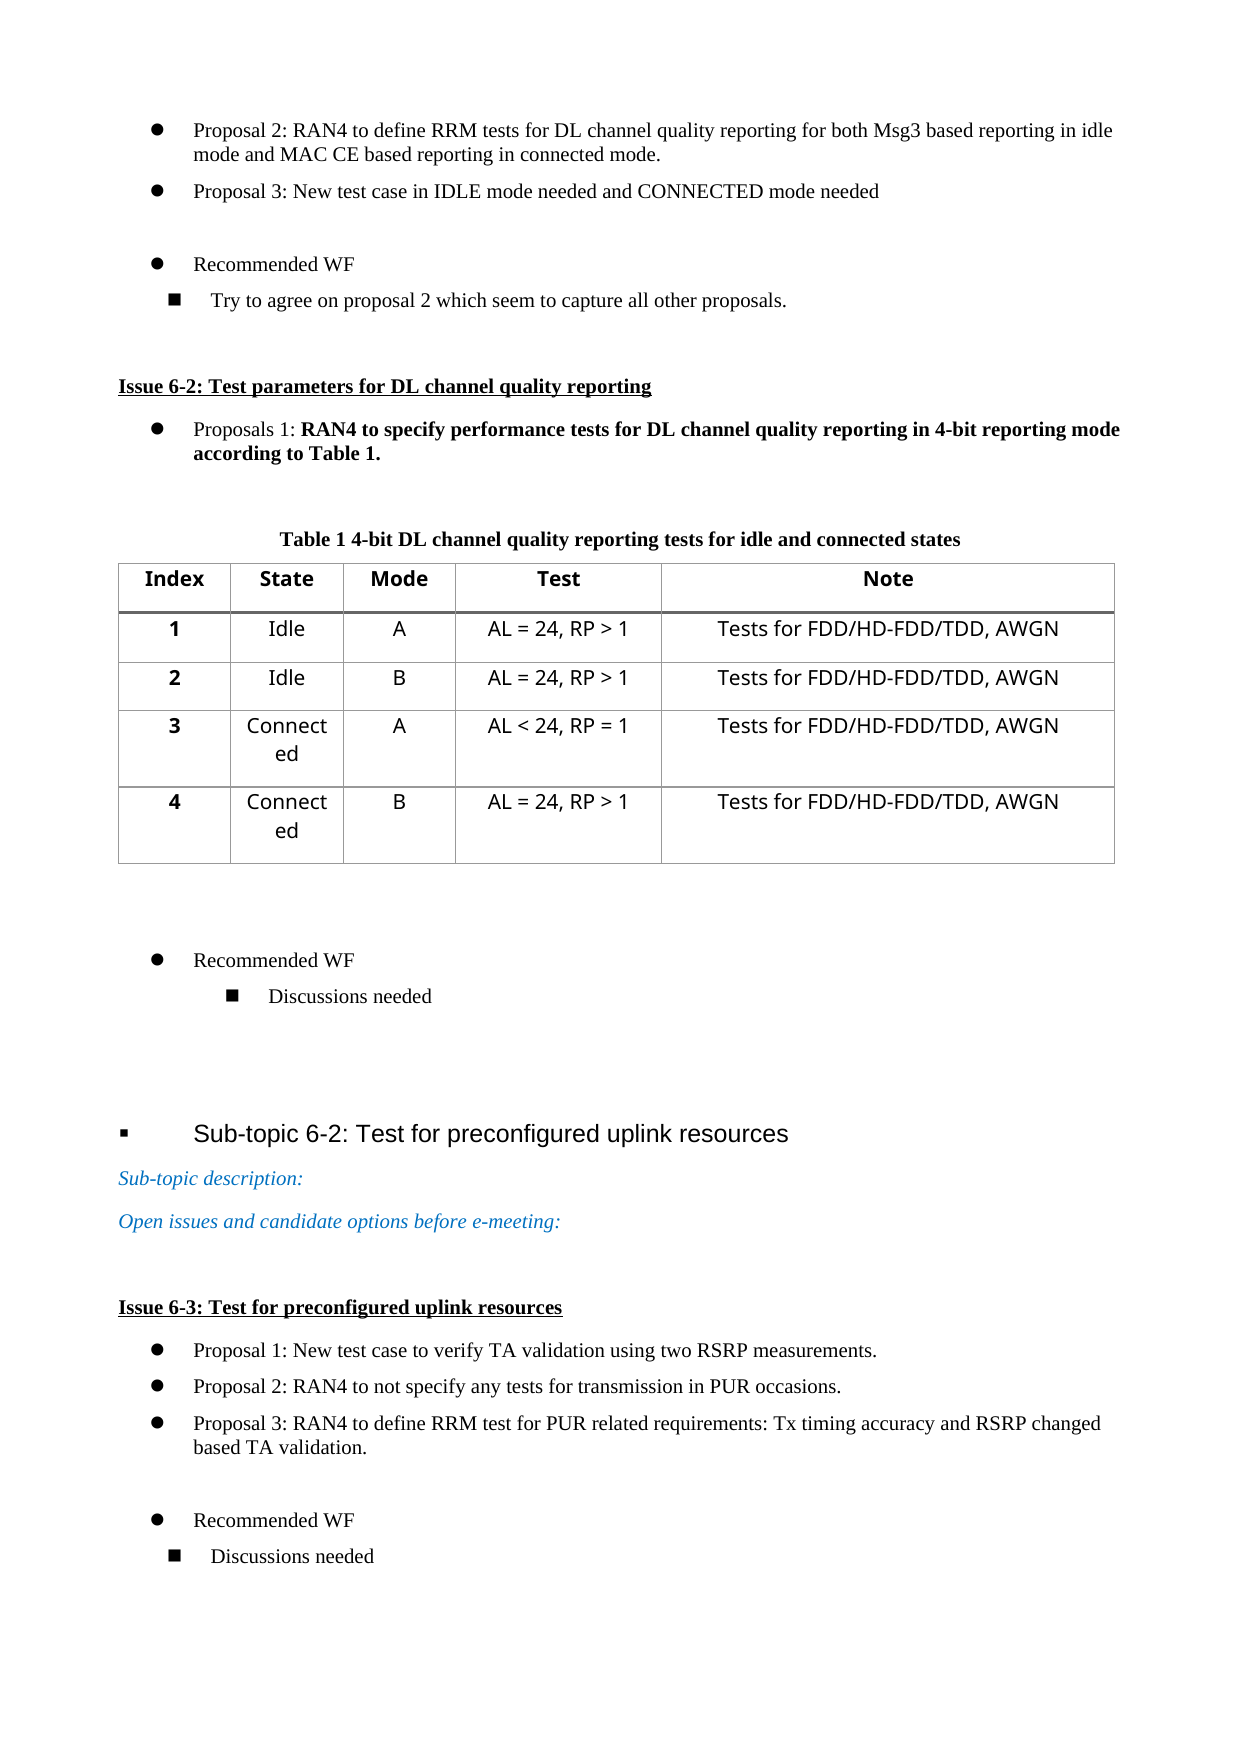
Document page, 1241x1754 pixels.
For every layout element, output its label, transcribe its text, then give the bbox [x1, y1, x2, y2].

table_header Index [119, 564, 230, 611]
table_header Mode [344, 564, 455, 611]
table_cell 2 [119, 663, 230, 710]
table_cell Connected [231, 711, 343, 786]
list Proposals 1: RAN4 to specify performance tests for DL channel quality reporting in 4-bit reporting mode according to Table 1. [149, 417, 1122, 465]
text Sub-topic description: [118, 1166, 1122, 1190]
list Recommended WF [149, 947, 1122, 972]
table_header Test [456, 564, 661, 611]
list Proposal 1: New test case to verify TA validation using two RSRP measurements. [149, 1338, 1122, 1362]
text Issue 6-2: Test parameters for DL channel quality reporting [118, 374, 1122, 398]
list Proposal 2: RAN4 to not specify any tests for transmission in PUR occasions. [149, 1374, 1122, 1398]
list Discussions needed [167, 1544, 1122, 1568]
table_cell Tests for FDD/HD-FDD/TDD, AWGN [662, 614, 1114, 662]
list Try to agree on proposal 2 which seem to capture all other proposals. [167, 288, 1122, 312]
table_cell Idle [231, 663, 343, 710]
table_cell 3 [119, 711, 230, 786]
table_cell Tests for FDD/HD-FDD/TDD, AWGN [662, 788, 1114, 863]
text Open issues and candidate options before e-meeting: [118, 1209, 1122, 1233]
table_cell Tests for FDD/HD-FDD/TDD, AWGN [662, 663, 1114, 710]
list Discussions needed [224, 984, 1122, 1008]
table_cell A [344, 614, 455, 662]
table_cell 1 [119, 614, 230, 662]
table_cell Connected [231, 788, 343, 863]
table_cell AL < 24, RP = 1 [456, 711, 661, 786]
table_header State [231, 564, 343, 611]
list Proposal 2: RAN4 to define RRM tests for DL channel quality reporting for both Msg3 based reporting in idle mode and MAC CE based reporting in connected mode. [149, 118, 1122, 166]
list Recommended WF [149, 252, 1122, 276]
table_header Note [662, 564, 1114, 611]
table_cell A [344, 711, 455, 786]
table_cell AL = 24, RP > 1 [456, 614, 661, 662]
subtitle Sub-topic 6-2: Test for preconfigured uplink resources [118, 1119, 1122, 1148]
table_cell B [344, 788, 455, 863]
table_cell 4 [119, 788, 230, 863]
table_cell B [344, 663, 455, 710]
text Issue 6-3: Test for preconfigured uplink resources [118, 1295, 1122, 1319]
table_cell AL = 24, RP > 1 [456, 663, 661, 710]
list Proposal 3: New test case in IDLE mode needed and CONNECTED mode needed [149, 179, 1122, 203]
table_cell AL = 24, RP > 1 [456, 788, 661, 863]
list Proposal 3: RAN4 to define RRM test for PUR related requirements: Tx timing accuracy and RSRP changed based TA validation. [149, 1411, 1122, 1459]
table_cell Tests for FDD/HD-FDD/TDD, AWGN [662, 711, 1114, 786]
table_cell Idle [231, 614, 343, 662]
list Recommended WF [149, 1508, 1122, 1532]
text Table 1 4-bit DL channel quality reporting tests for idle and connected states [118, 526, 1122, 551]
